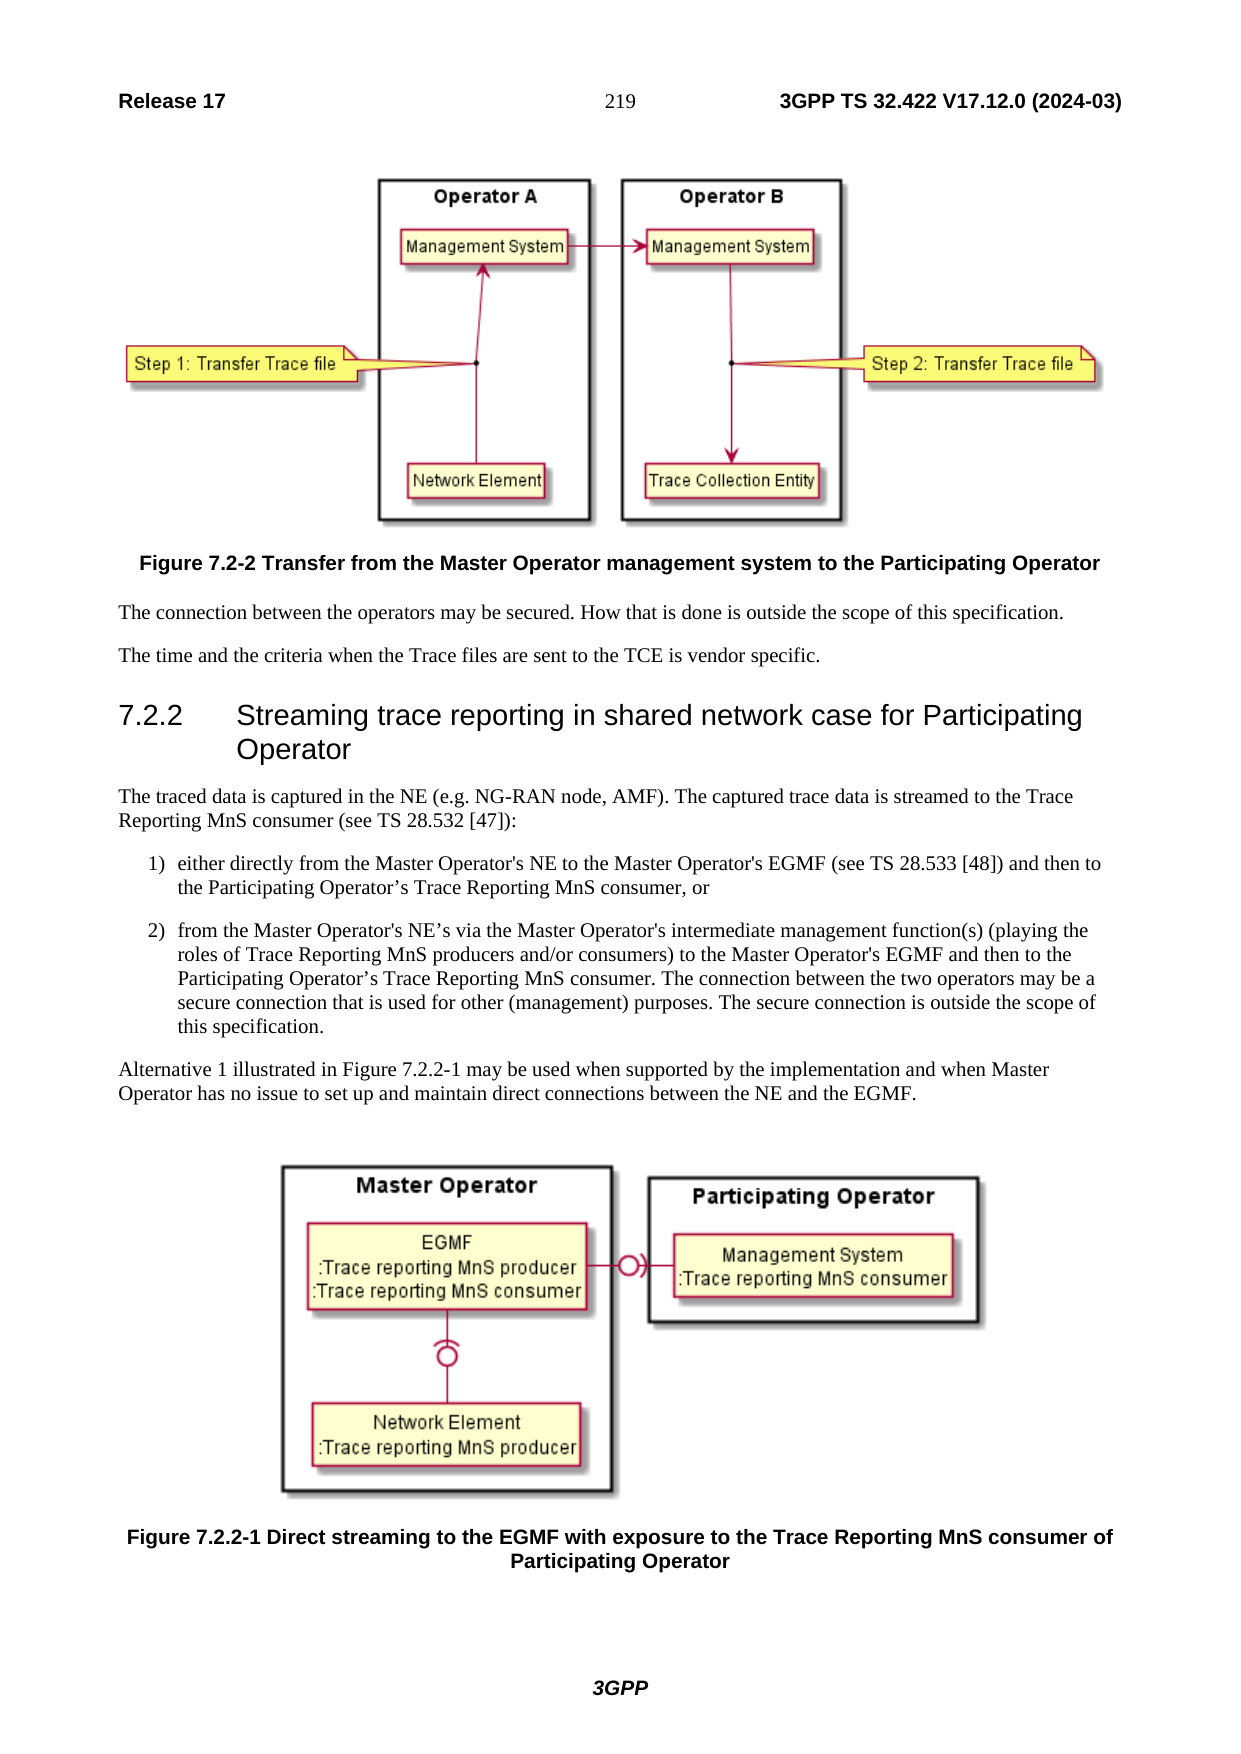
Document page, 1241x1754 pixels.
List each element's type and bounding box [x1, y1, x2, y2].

picture [248, 1129, 993, 1506]
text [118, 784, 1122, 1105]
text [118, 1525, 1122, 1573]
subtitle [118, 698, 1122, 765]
picture [118, 147, 1123, 533]
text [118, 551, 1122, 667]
